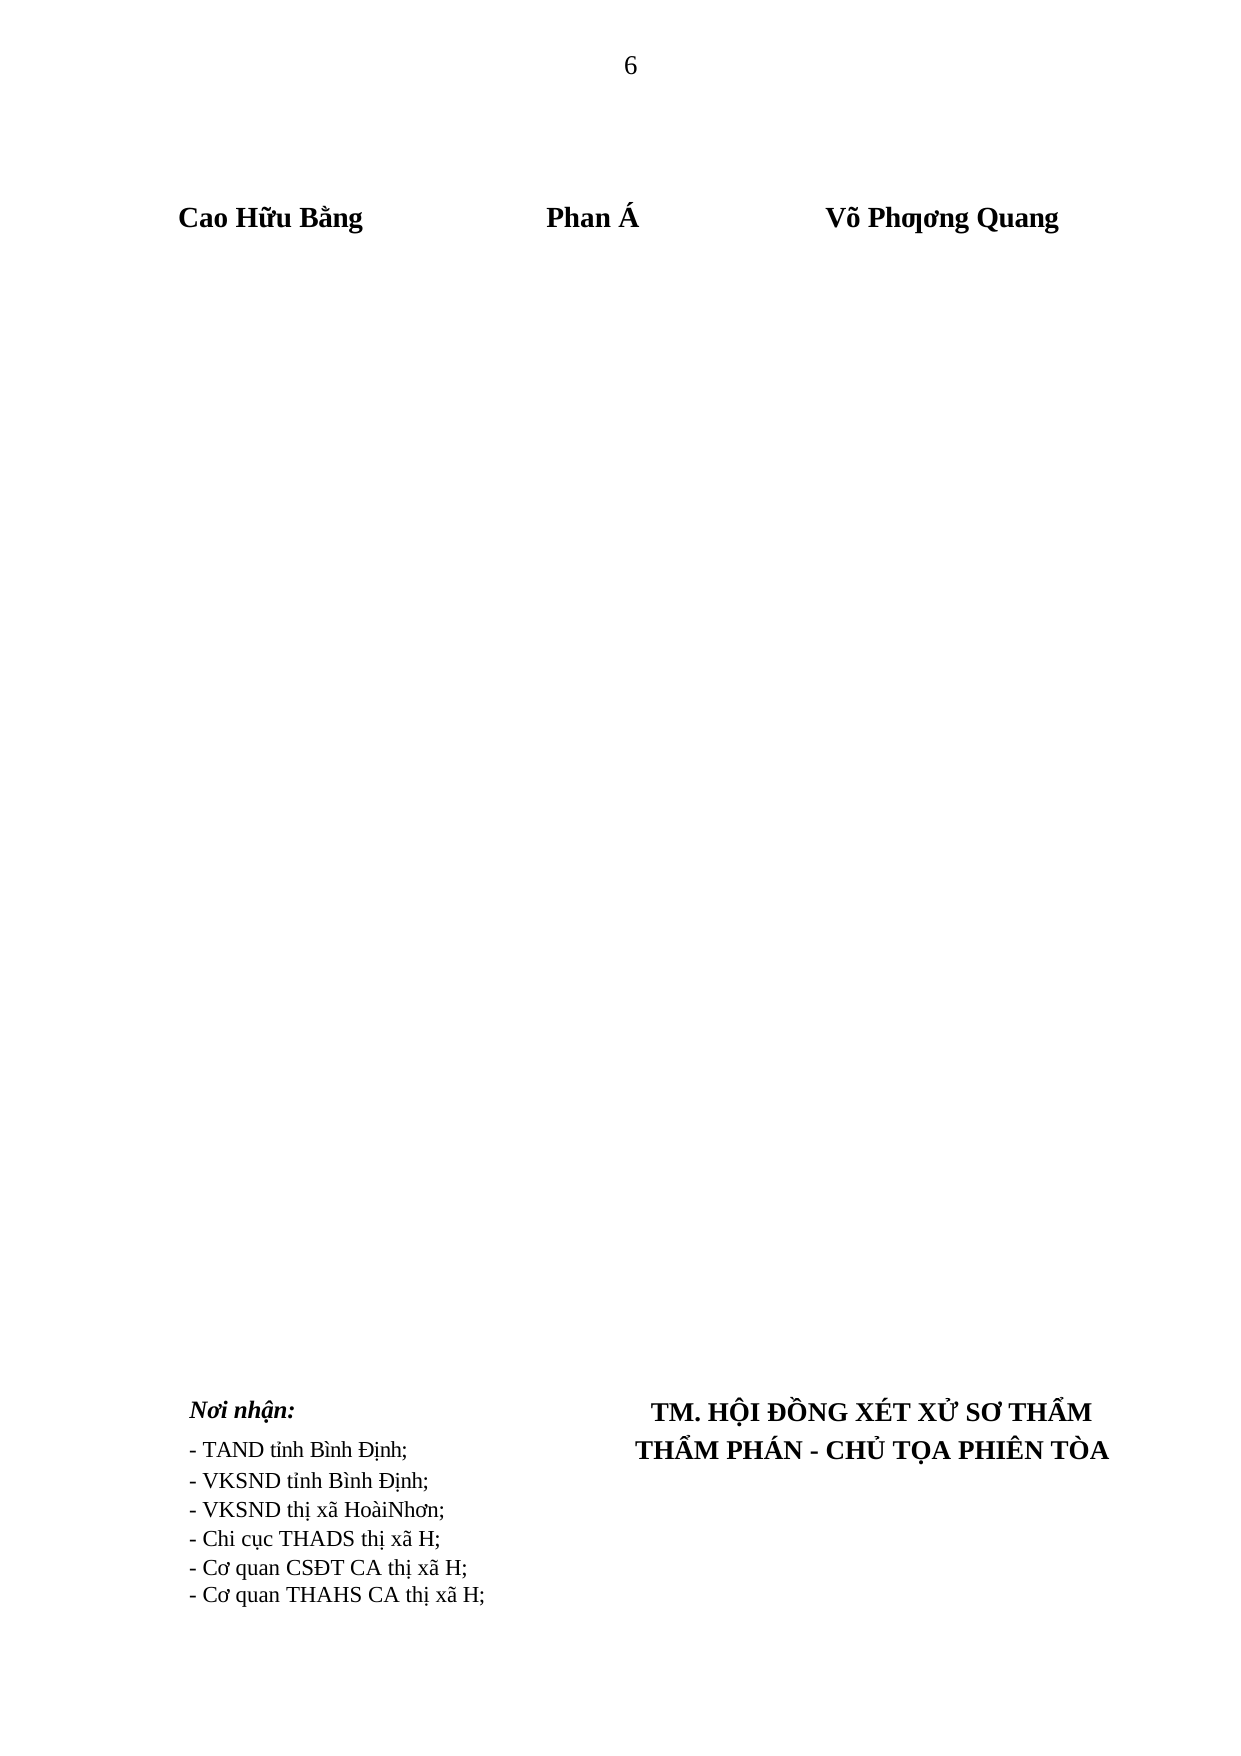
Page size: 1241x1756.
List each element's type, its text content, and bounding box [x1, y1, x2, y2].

table_header TM. HỘI ĐỒNG XÉT XỬ SƠ THẨM THẨM PHÁN - CHỦ TỌA PHIÊN TÒA [560, 1397, 1114, 1609]
table_header Nơi nhận: TAND tỉnh Bình Định; VKSND tỉnh Bình Định; VKSND thị xã HoàiNhơn; Chi cục THADS thị xã H; Cơ quan CSĐT CA thị xã H; Cơ quan THAHS CA thị xã H; [184, 1397, 560, 1609]
table_header Cao Hữu Bằng Phan Á [173, 204, 732, 236]
table_header Võ Phƣơng Quang [733, 204, 1063, 236]
